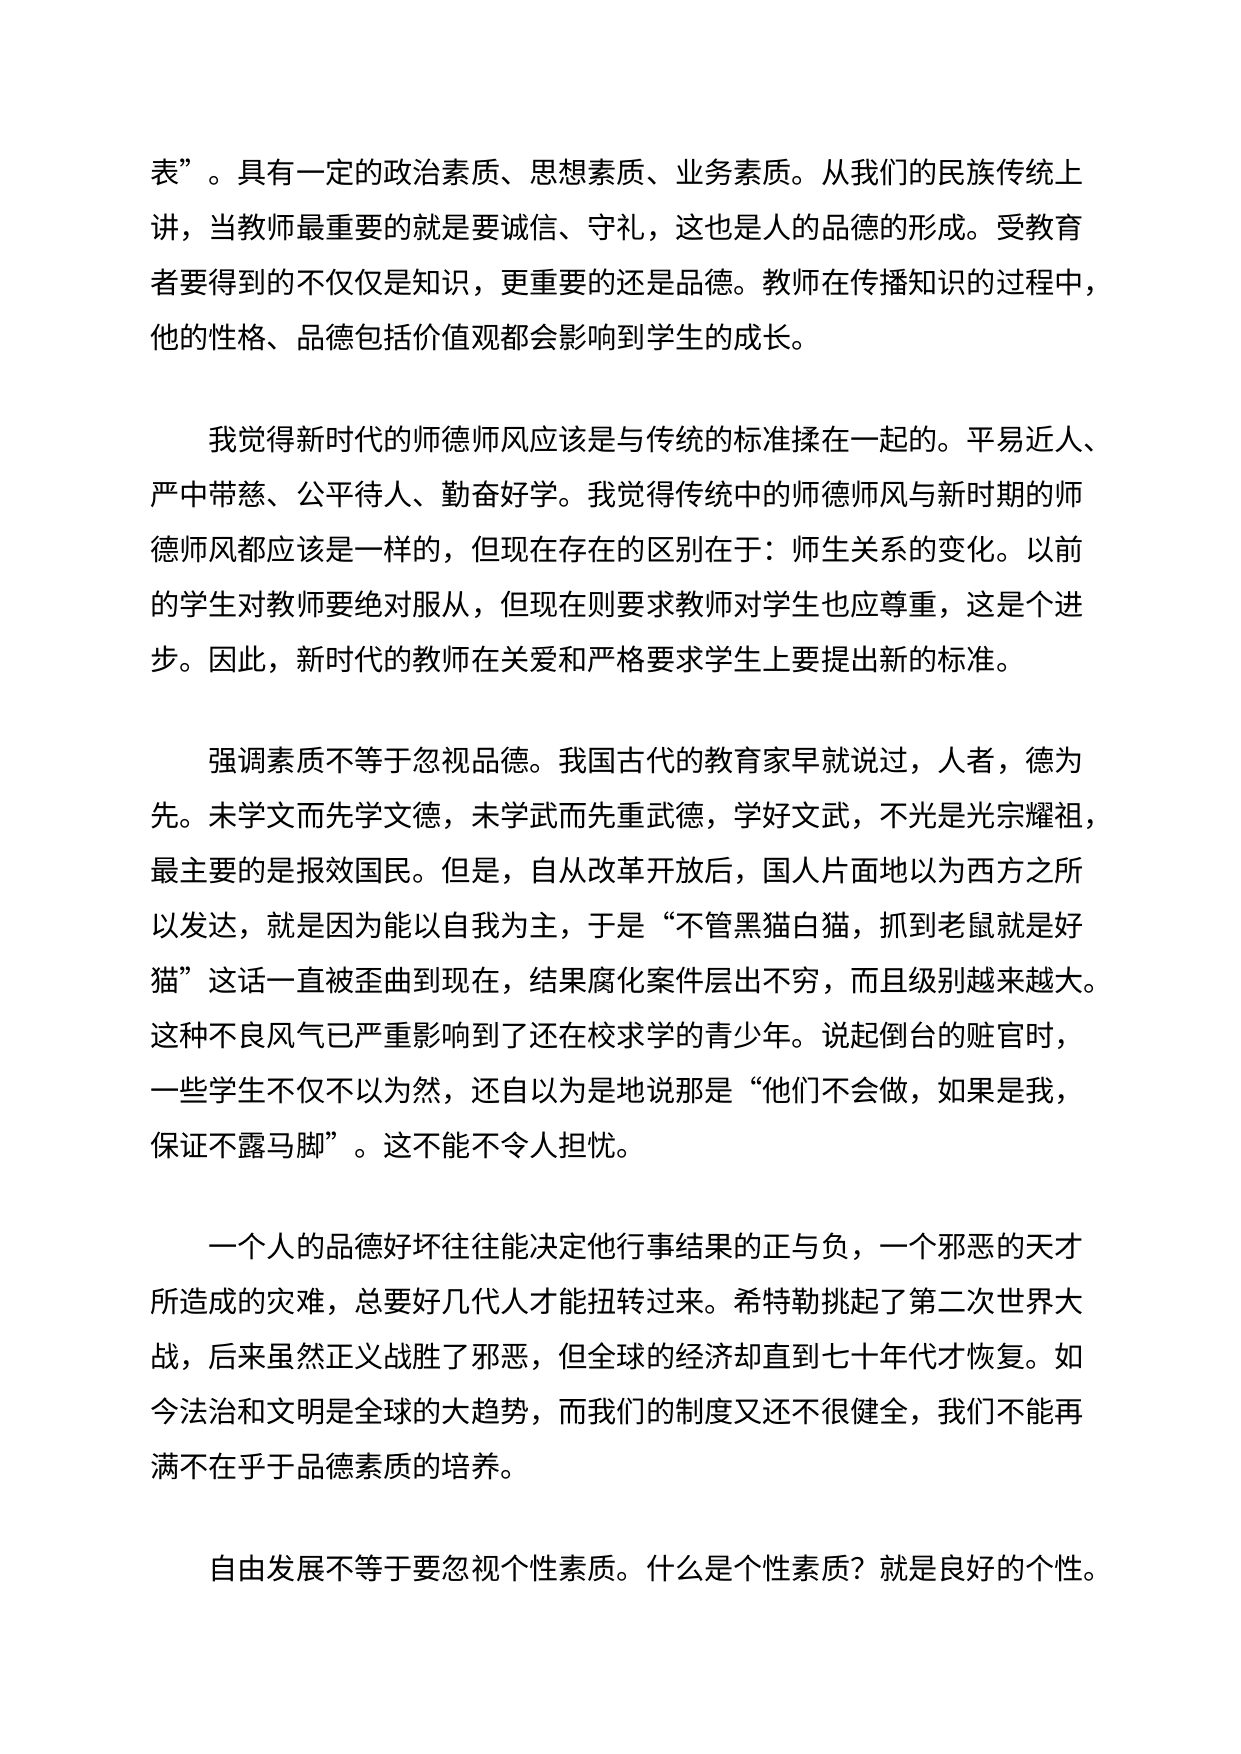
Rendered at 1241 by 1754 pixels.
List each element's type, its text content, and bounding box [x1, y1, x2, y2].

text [150, 150, 1090, 357]
text 强调素质不等于忽视品德。我国古代的教育家早就说过，人者，德为先。未学文而先学文德，未学武而先重武德，学好文武，不光是光宗耀祖，最主要的是报效国民。但是，自从改革开放后，国人片面地以为西方之所以发达，就是因为能以自我为主，于是“不管黑猫白猫，抓到老鼠就是好猫”这话一直被歪曲到现在，结果腐化案件层出不穷，而且级别越来越大。这种不良风气已严重影响到了还在校求学的青少年。说起倒台的赃官时，一些学生不仅不以为然，还自以为是地说那是“他们不会做，如果是我，保证不露马脚”。这不能不令人担忧。 [150, 738, 1090, 1164]
text 我觉得新时代的师德师风应该是与传统的标准揉在一起的。平易近人、严中带慈、公平待人、勤奋好学。我觉得传统中的师德师风与新时期的师德师风都应该是一样的，但现在存在的区别在于：师生关系的变化。以前的学生对教师要绝对服从，但现在则要求教师对学生也应尊重，这是个进步。因此，新时代的教师在关爱和严格要求学生上要提出新的标准。 [150, 416, 1090, 678]
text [150, 1545, 1090, 1587]
text 一个人的品德好坏往往能决定他行事结果的正与负，一个邪恶的天才所造成的灾难，总要好几代人才能扭转过来。希特勒挑起了第二次世界大战，后来虽然正义战胜了邪恶，但全球的经济却直到七十年代才恢复。如今法治和文明是全球的大趋势，而我们的制度又还不很健全，我们不能再满不在乎于品德素质的培养。 [150, 1224, 1090, 1486]
